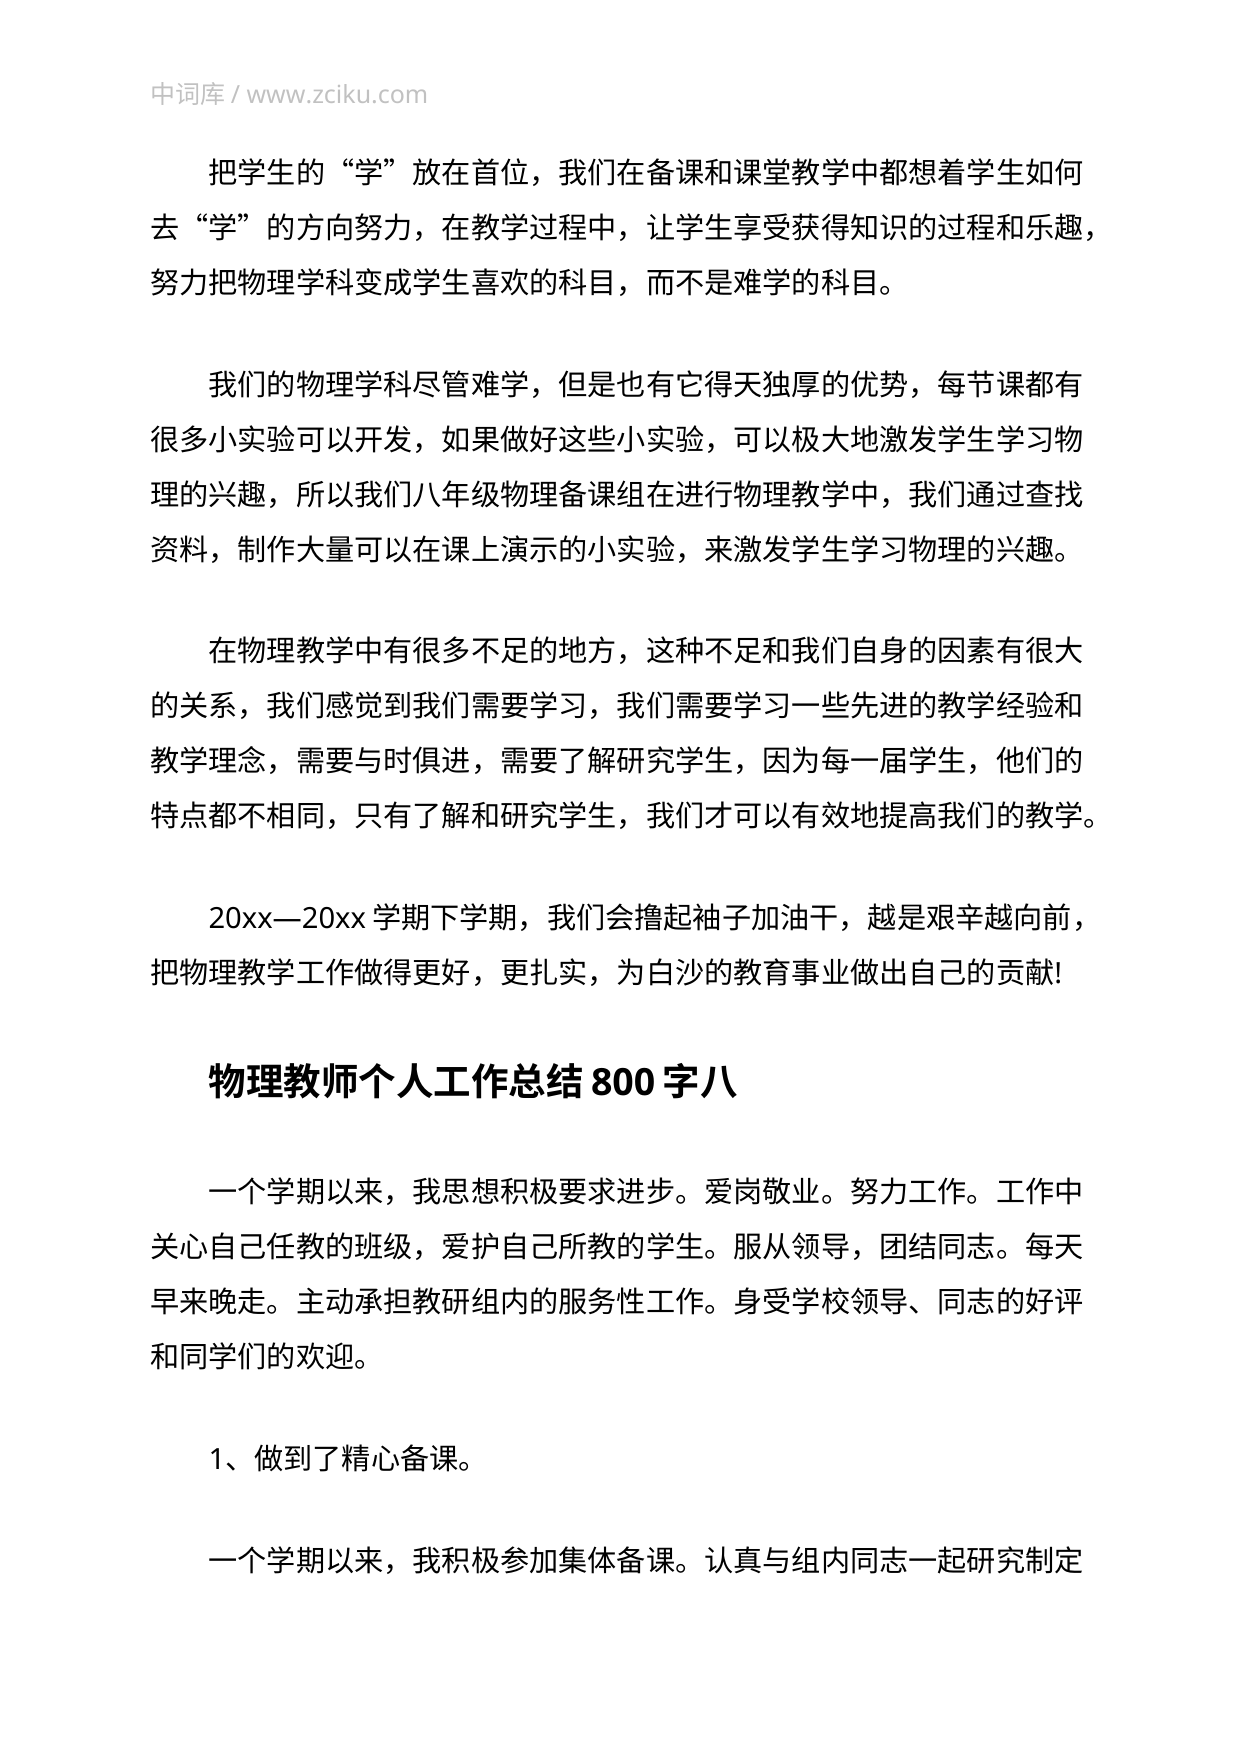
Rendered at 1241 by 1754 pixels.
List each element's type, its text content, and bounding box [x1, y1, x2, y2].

text 20xx—20xx学期下学期，我们会撸起袖子加油干，越是艰辛越向前，把物理教学工作做得更好，更扎实，为白沙的教育事业做出自己的贡献! [150, 894, 1090, 992]
text 在物理教学中有很多不足的地方，这种不足和我们自身的因素有很大的关系，我们感觉到我们需要学习，我们需要学习一些先进的教学经验和教学理念，需要与时俱进，需要了解研究学生，因为每一届学生，他们的特点都不相同，只有了解和研究学生，我们才可以有效地提高我们的教学。 [150, 628, 1090, 835]
text 我们的物理学科尽管难学，但是也有它得天独厚的优势，每节课都有很多小实验可以开发，如果做好这些小实验，可以极大地激发学生学习物理的兴趣，所以我们八年级物理备课组在进行物理教学中，我们通过查找资料，制作大量可以在课上演示的小实验，来激发学生学习物理的兴趣。 [150, 362, 1090, 568]
text 把学生的“学”放在首位，我们在备课和课堂教学中都想着学生如何去“学”的方向努力，在教学过程中，让学生享受获得知识的过程和乐趣，努力把物理学科变成学生喜欢的科目，而不是难学的科目。 [150, 150, 1090, 302]
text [150, 1537, 1090, 1580]
text 物理教师个人工作总结800字八 [150, 1051, 1090, 1106]
text 1、做到了精心备课。 [150, 1436, 1090, 1478]
text 一个学期以来，我思想积极要求进步。爱岗敬业。努力工作。工作中关心自己任教的班级，爱护自己所教的学生。服从领导，团结同志。每天早来晚走。主动承担教研组内的服务性工作。身受学校领导、同志的好评和同学们的欢迎。 [150, 1169, 1090, 1376]
